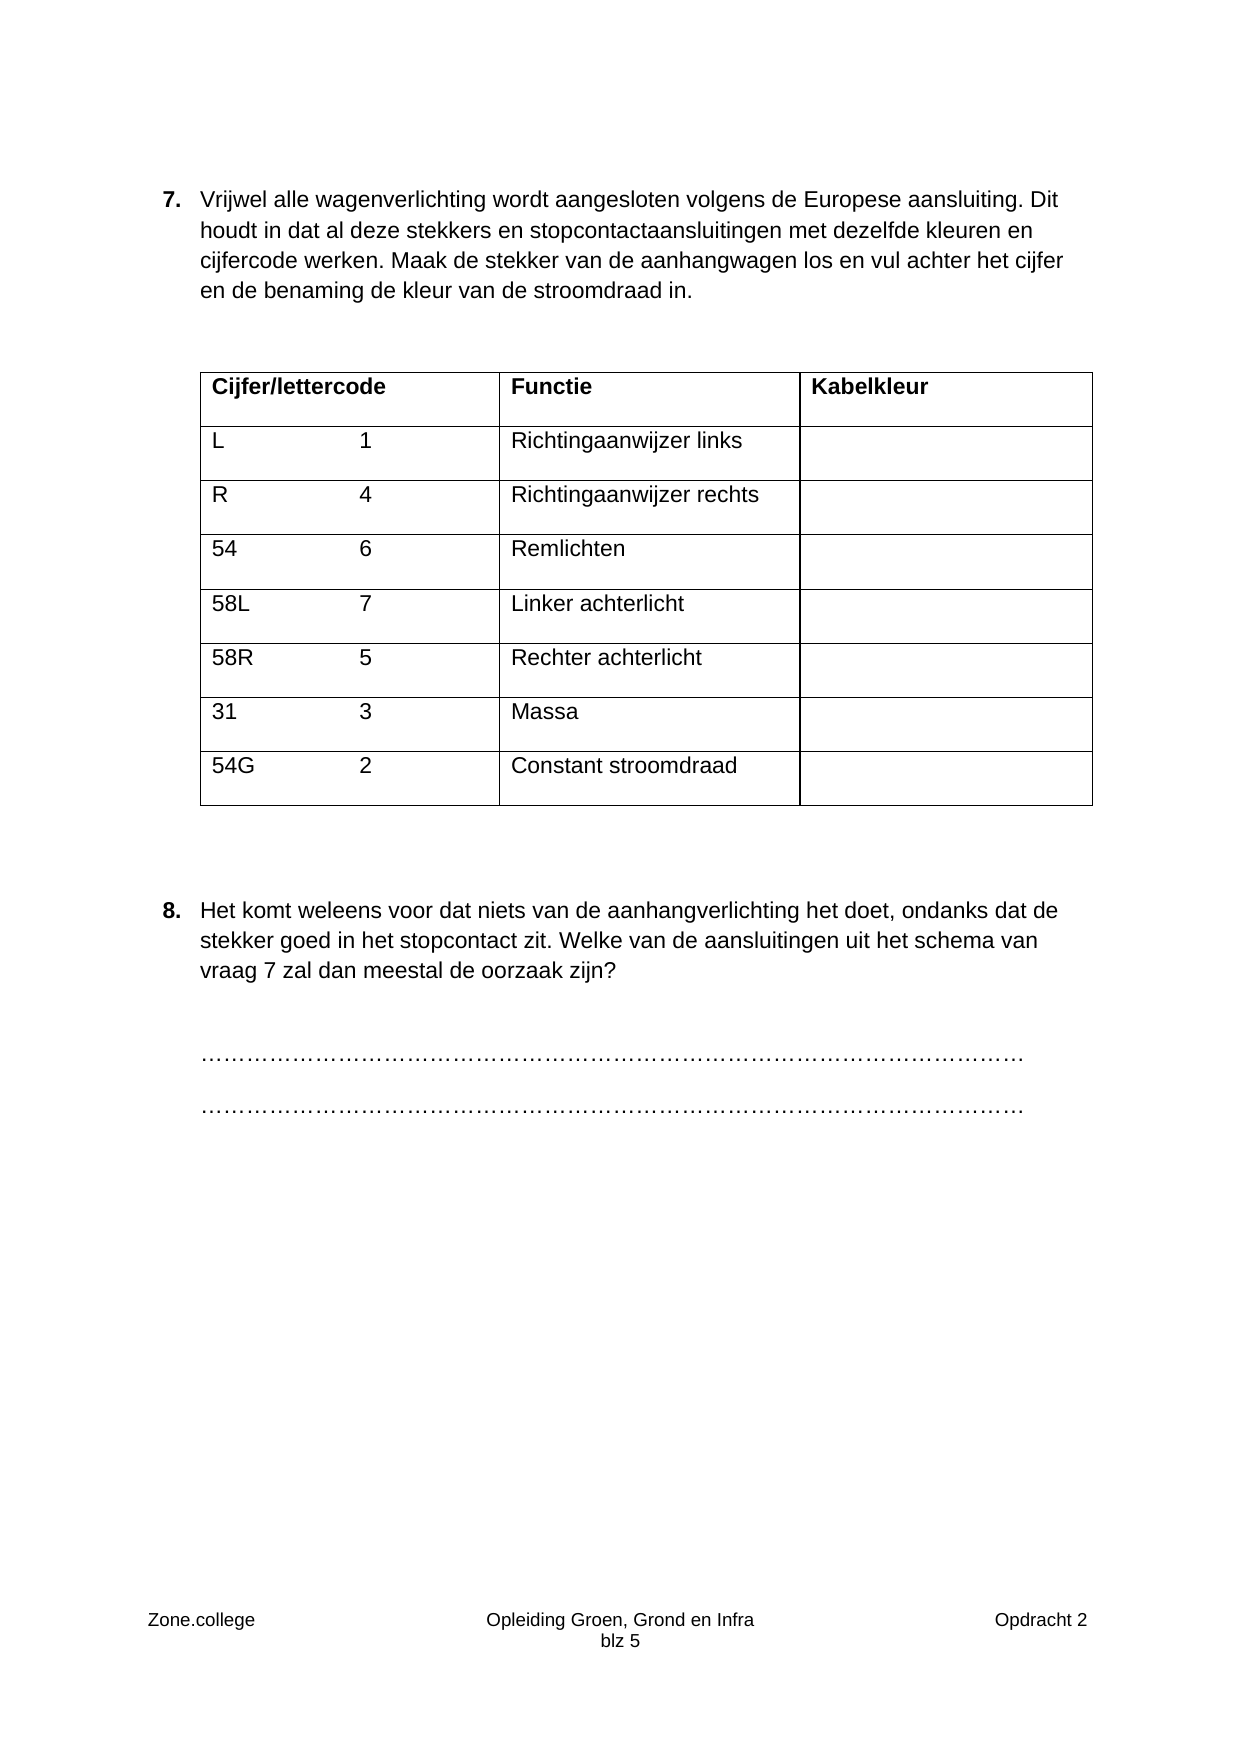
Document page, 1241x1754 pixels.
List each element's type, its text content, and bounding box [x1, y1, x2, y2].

table_cell L 1 [201, 427, 499, 480]
table_cell [801, 427, 1092, 480]
table_cell Linker achterlicht [500, 590, 799, 643]
text ……………………………………………………………………………………………… [200, 1092, 1093, 1118]
table_cell Richtingaanwijzer rechts [500, 481, 799, 534]
table_cell [801, 481, 1092, 534]
table_cell [801, 698, 1092, 751]
table_cell 58L 7 [201, 590, 499, 643]
table_header Cijfer/lettercode [201, 373, 499, 426]
table_cell 54 6 [201, 535, 499, 588]
table_cell 54G 2 [201, 752, 499, 805]
table_cell [801, 752, 1092, 805]
table_cell Rechter achterlicht [500, 644, 799, 697]
list Het komt weleens voor dat niets van de aanhangverlichting het doet, ondanks dat de stekker goed in het stopcontact zit. Welke van de aansluitingen uit het schema van vraag 7 zal dan meestal de oorzaak zijn? [162, 897, 1093, 984]
table_cell [801, 535, 1092, 588]
table_cell 31 3 [201, 698, 499, 751]
text ……………………………………………………………………………………………… [200, 1000, 1093, 1066]
list Vrijwel alle wagenverlichting wordt aangesloten volgens de Europese aansluiting. Dit houdt in dat al deze stekkers en stopcontactaansluitingen met dezelfde kleuren en cijfercode werken. Maak de stekker van de aanhangwagen los en vul achter het cijfer en de benaming de kleur van de stroomdraad in. [162, 186, 1093, 303]
table_cell Richtingaanwijzer links [500, 427, 799, 480]
table_header Functie [500, 373, 799, 426]
table_header Kabelkleur [801, 373, 1092, 426]
table_cell [801, 590, 1092, 643]
table_cell Remlichten [500, 535, 799, 588]
table_cell [801, 644, 1092, 697]
table_cell 58R 5 [201, 644, 499, 697]
table_cell R 4 [201, 481, 499, 534]
table_cell Constant stroomdraad [500, 752, 799, 805]
table_cell Massa [500, 698, 799, 751]
